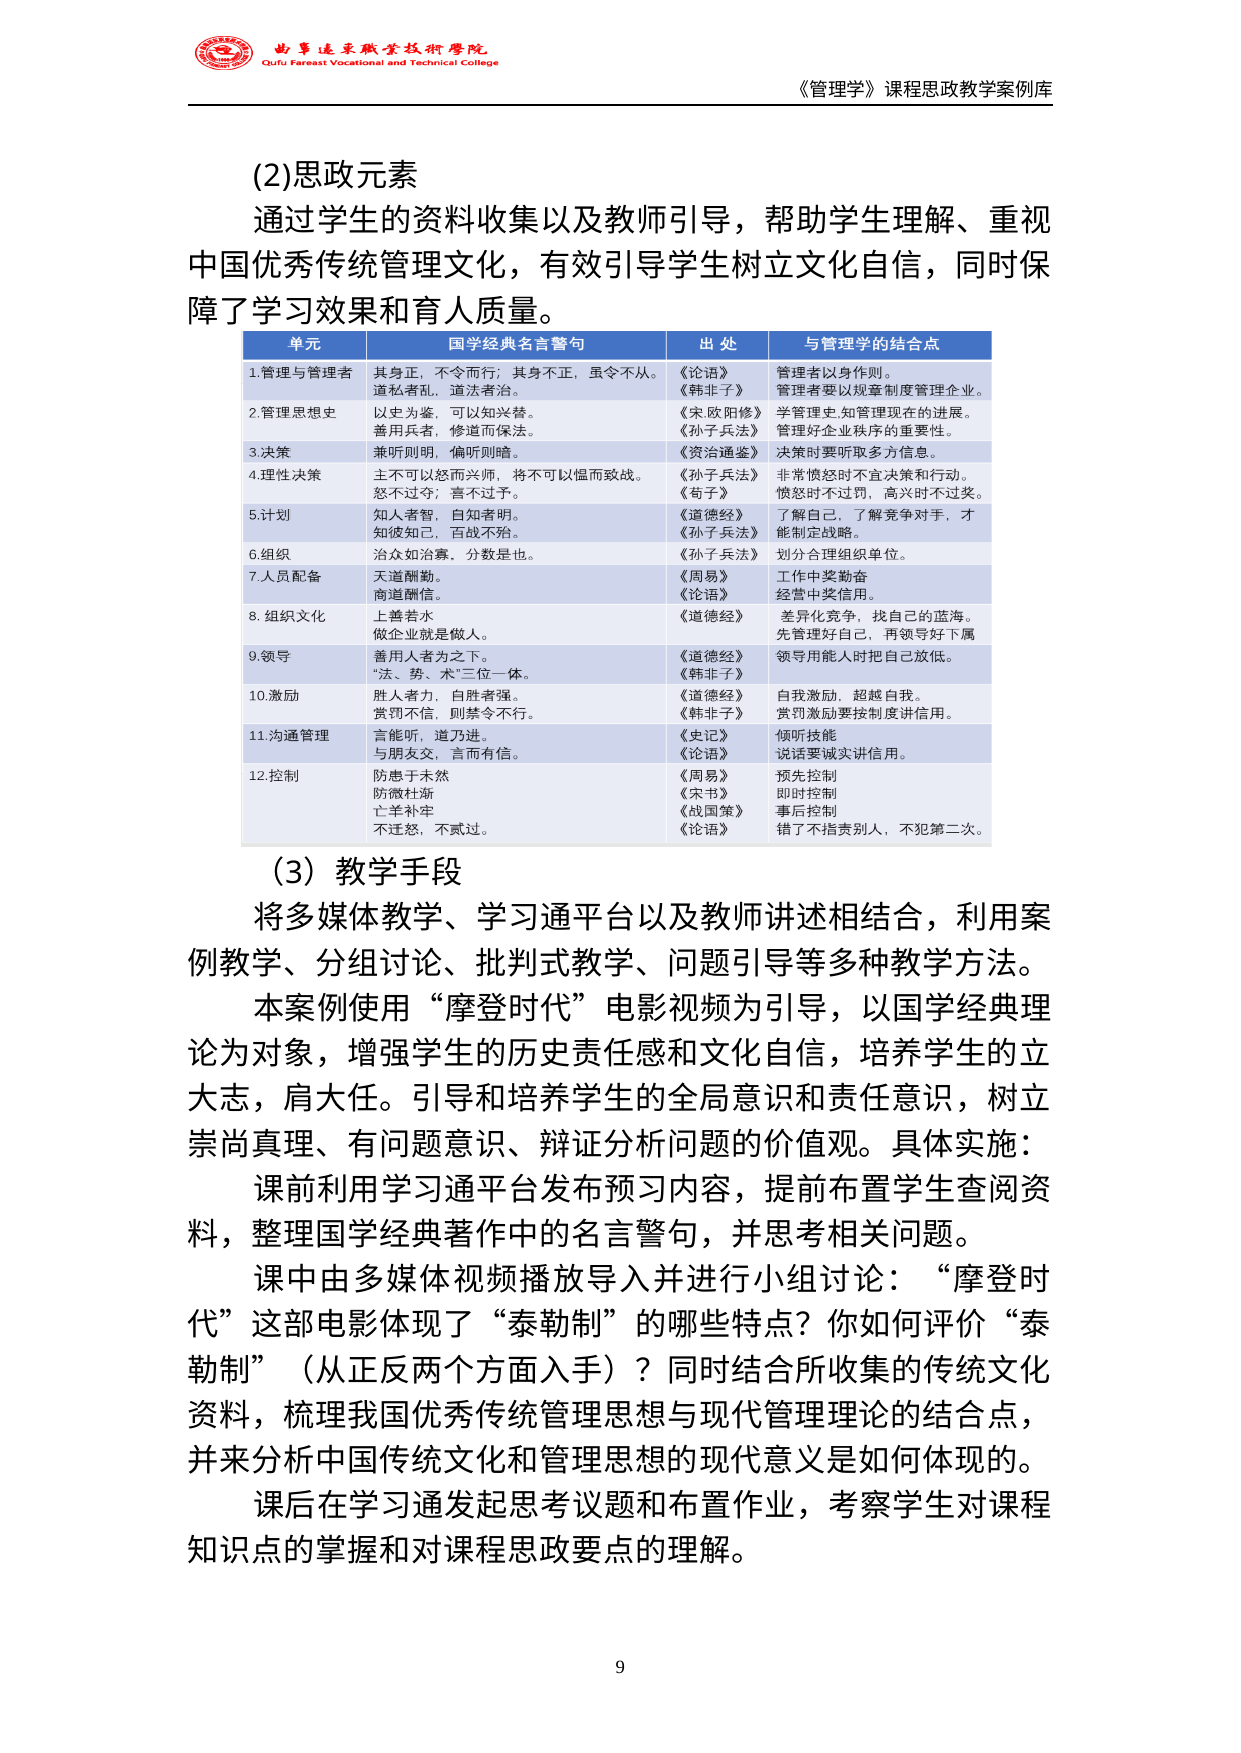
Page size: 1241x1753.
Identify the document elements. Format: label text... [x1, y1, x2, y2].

text 课前利用学习通平台发布预习内容，提前布置学生查阅资料，整理国学经典著作中的名言警句，并思考相关问题。 [187, 1164, 1053, 1254]
text 课后在学习通发起思考议题和布置作业，考察学生对课程知识点的掌握和对课程思政要点的理解。 [187, 1480, 1053, 1571]
text 将多媒体教学、学习通平台以及教师讲述相结合，利用案例教学、分组讨论、批判式教学、问题引导等多种教学方法。 [187, 893, 1053, 983]
picture [237, 331, 992, 848]
text 通过学生的资料收集以及教师引导，帮助学生理解、重视中国优秀传统管理文化，有效引导学生树立文化自信，同时保障了学习效果和育人质量。 [187, 195, 1053, 331]
text (2)思政元素 [187, 150, 1053, 195]
text （3）教学手段 [187, 847, 1053, 893]
text 课中由多媒体视频播放导入并进行小组讨论：“摩登时代”这部电影体现了“泰勒制”的哪些特点？你如何评价“泰勒制”（从正反两个方面入手）？同时结合所收集的传统文化资料，梳理我国优秀传统管理思想与现代管理理论的结合点，并来分析中国传统文化和管理思想的现代意义是如何体现的。 [187, 1254, 1053, 1480]
picture [187, 29, 519, 90]
text 本案例使用“摩登时代”电影视频为引导，以国学经典理论为对象，增强学生的历史责任感和文化自信，培养学生的立大志，肩大任。引导和培养学生的全局意识和责任意识，树立崇尚真理、有问题意识、辩证分析问题的价值观。具体实施： [187, 983, 1053, 1164]
